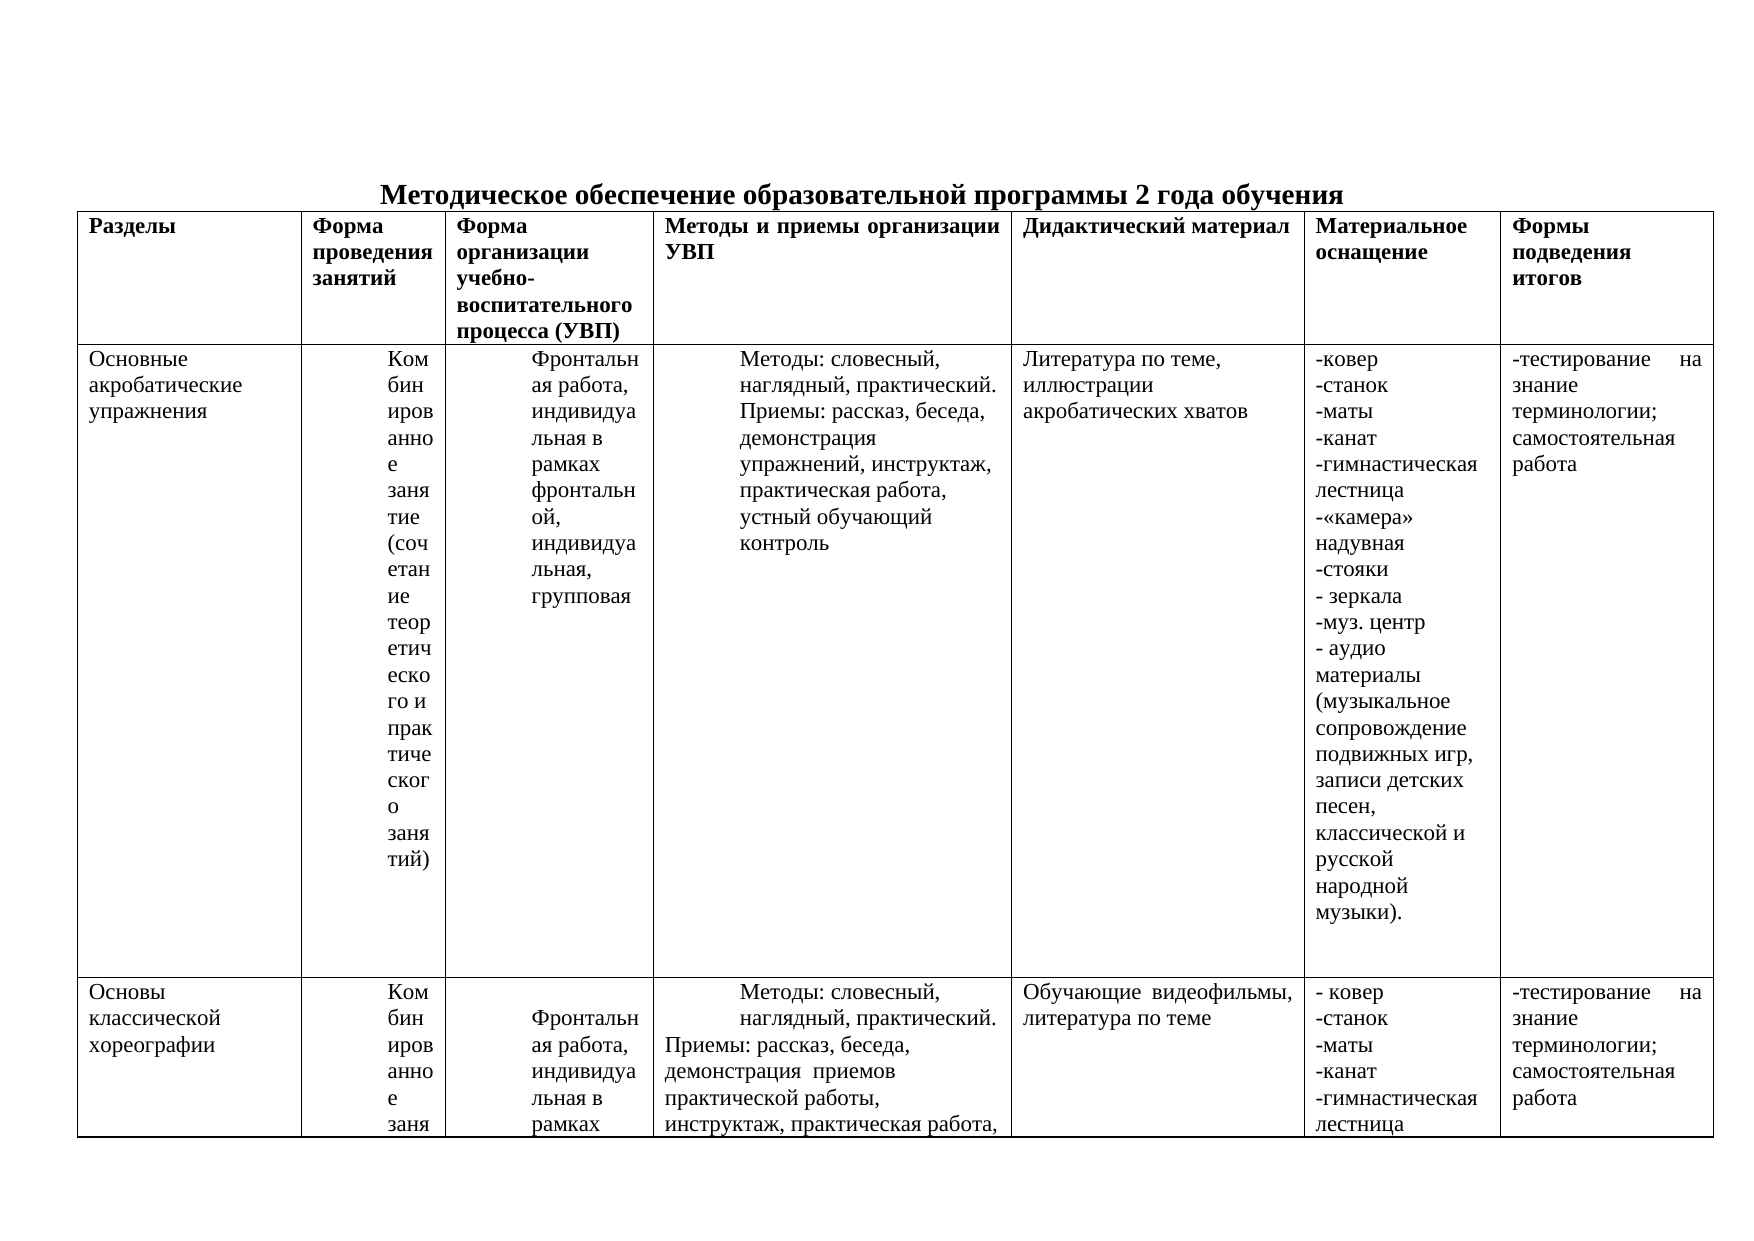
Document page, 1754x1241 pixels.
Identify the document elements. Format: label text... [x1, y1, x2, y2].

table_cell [302, 978, 445, 1136]
text Методическое обеспечение образовательной программы 2 года обучения [89, 177, 1636, 211]
table_cell Комбинированное занятие (сочетание теоретического и практического занятий) [302, 345, 445, 977]
table_header Дидактический материал [1012, 212, 1304, 343]
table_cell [1305, 978, 1500, 1136]
table_cell Литература по теме, иллюстрации акробатических хватов [1012, 345, 1304, 977]
table_header Формы подведения итогов [1501, 212, 1713, 343]
table_header Разделы [78, 212, 301, 343]
table_cell Фронтальная работа, индивидуальная в рамках фронтальной, индивидуальная, групповая [446, 345, 653, 977]
table_header Материальное оснащение [1305, 212, 1500, 343]
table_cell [1501, 978, 1713, 1136]
table_cell -тестирование на знание терминологии; самостоятельная работа [1501, 345, 1713, 977]
table_header Форма проведения занятий [302, 212, 445, 343]
table_header Форма организации учебно- воспитательного процесса (УВП) [446, 212, 653, 343]
table_cell Методы: словесный, наглядный, практический. Приемы: рассказ, беседа, демонстрация упражнений, инструктаж, практическая работа, устный обучающий контроль [654, 345, 1011, 977]
table_header Методы и приемы организации УВП [654, 212, 1011, 343]
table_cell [446, 978, 653, 1136]
table_cell Основные акробатические упражнения [78, 345, 301, 977]
table_cell -ковер -станок -маты -канат -гимнастическая лестница -«камера» надувная -стояки - зеркала -муз. центр - аудио материалы (музыкальное сопровождение подвижных игр, записи детских песен, классической и русской народной музыки). [1305, 345, 1500, 977]
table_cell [654, 978, 1011, 1136]
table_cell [1012, 978, 1304, 1136]
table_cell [78, 978, 301, 1136]
